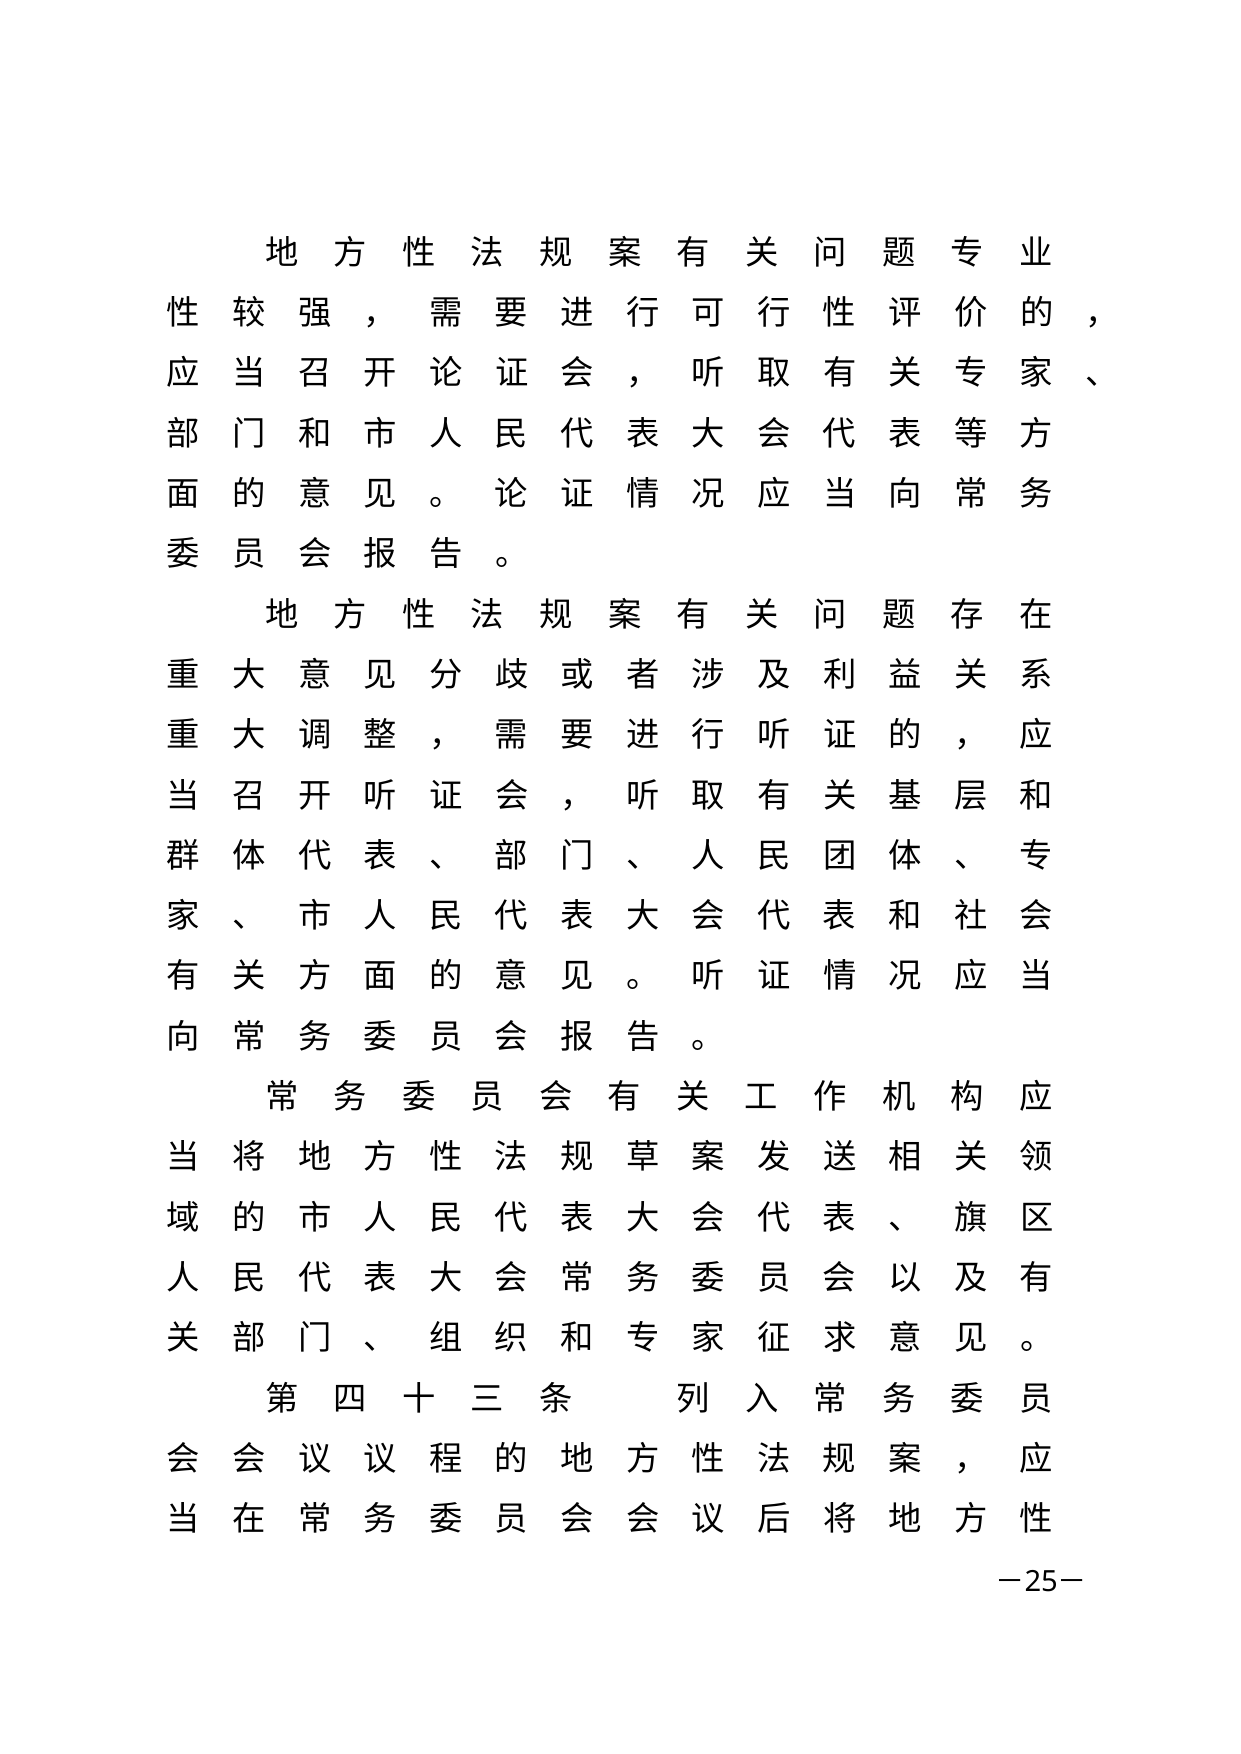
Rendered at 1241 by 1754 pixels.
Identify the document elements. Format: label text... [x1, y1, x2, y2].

text 常务委员会有关工作机构应当将地方性法规草案发送相关领域的市人民代表大会代表、旗区人民代表大会常务委员会以及有关部门、组织和专家征求意见。 [167, 1064, 1085, 1365]
text 第四十三条 列入常务委员会会议议程的地方性法规案，应当在常务委员会会议后将地方性法规草案及其起草、修改的说明等向社会公布，征求意见，但是经常务委员会主任会议决定不公布的除外。向社会公布征求意见的时间一般不少于三十日。征求意见的情况应当向社会通报。 [167, 1365, 1085, 1546]
text 地方性法规案有关问题专业性较强，需要进行可行性评价的，应当召开论证会，听取有关专家、部门和市人民代表大会代表等方面的意见。论证情况应当向常务委员会报告。 [167, 219, 1085, 581]
text 地方性法规案有关问题存在重大意见分歧或者涉及利益关系重大调整，需要进行听证的，应当召开听证会，听取有关基层和群体代表、部门、人民团体、专家、市人民代表大会代表和社会有关方面的意见。听证情况应当向常务委员会报告。 [167, 581, 1085, 1064]
